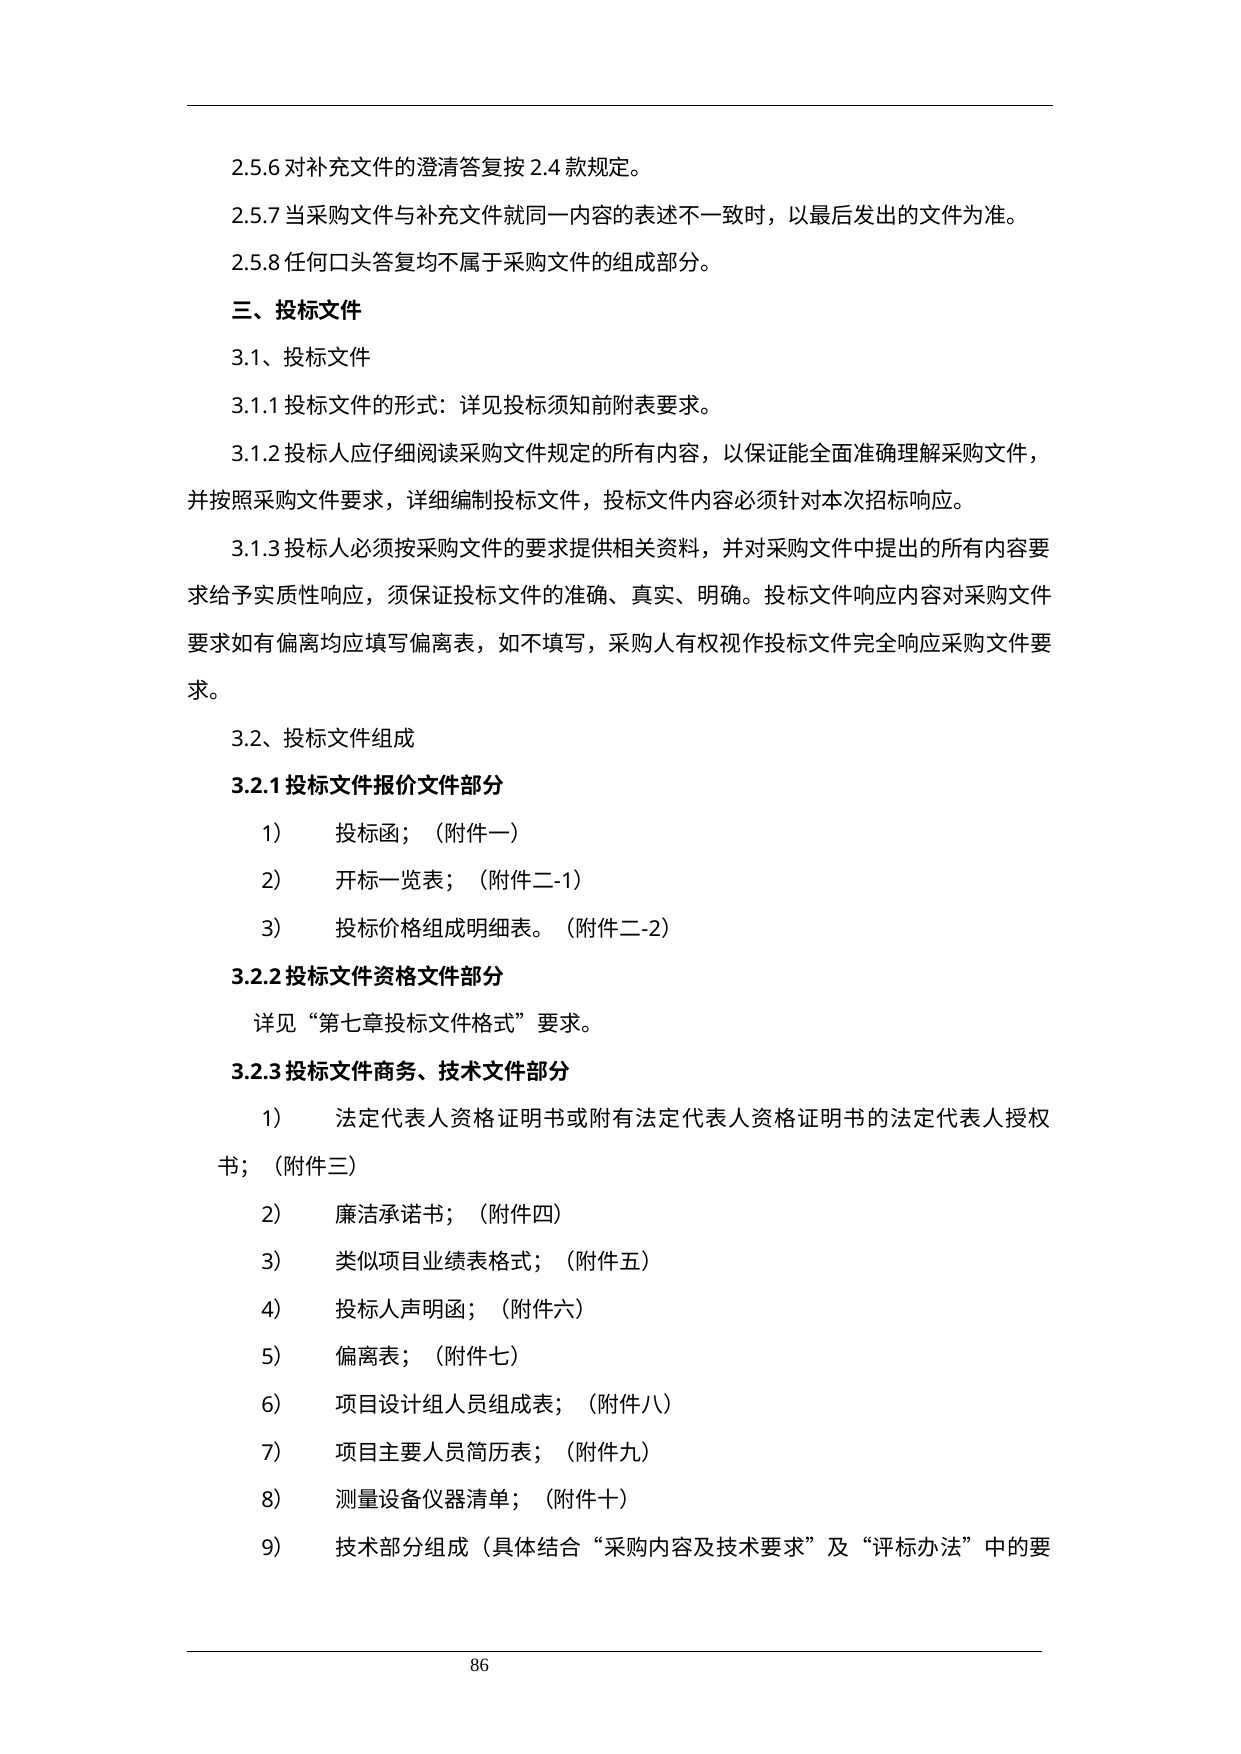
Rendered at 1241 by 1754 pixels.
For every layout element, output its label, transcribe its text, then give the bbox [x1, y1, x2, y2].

list 类似项目业绩表格式；（附件五） [217, 1244, 1053, 1276]
text 2.5.7当采购文件与补充文件就同一内容的表述不一致时，以最后发出的文件为准。 [187, 198, 1053, 229]
list 投标价格组成明细表。（附件二-2） [217, 911, 1053, 943]
list 项目主要人员简历表；（附件九） [217, 1434, 1053, 1466]
text 2.5.6对补充文件的澄清答复按2.4款规定。 [187, 150, 1053, 182]
text 3.2.1投标文件报价文件部分 [187, 768, 1053, 800]
text 2.5.8任何口头答复均不属于采购文件的组成部分。 [187, 245, 1053, 277]
text 3.1.2投标人应仔细阅读采购文件规定的所有内容，以保证能全面准确理解采购文件，并按照采购文件要求，详细编制投标文件，投标文件内容必须针对本次招标响应。 [187, 436, 1053, 515]
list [217, 1530, 1053, 1562]
text 3.2.3投标文件商务、技术文件部分 [187, 1054, 1053, 1086]
text 详见“第七章投标文件格式”要求。 [187, 1006, 1053, 1038]
text 3.2.2投标文件资格文件部分 [187, 959, 1053, 991]
text 3.1.1投标文件的形式：详见投标须知前附表要求。 [187, 388, 1053, 420]
list 项目设计组人员组成表；（附件八） [217, 1387, 1053, 1419]
list 开标一览表；（附件二-1） [217, 863, 1053, 895]
list 法定代表人资格证明书或附有法定代表人资格证明书的法定代表人授权书；（附件三） [217, 1101, 1053, 1181]
list 廉洁承诺书；（附件四） [217, 1197, 1053, 1228]
list 测量设备仪器清单；（附件十） [217, 1482, 1053, 1514]
text 3.2、投标文件组成 [187, 721, 1053, 752]
list 偏离表；（附件七） [217, 1339, 1053, 1371]
subtitle 三、投标文件 [187, 293, 1053, 324]
text 3.1.3投标人必须按采购文件的要求提供相关资料，并对采购文件中提出的所有内容要求给予实质性响应，须保证投标文件的准确、真实、明确。投标文件响应内容对采购文件要求如有偏离均应填写偏离表，如不填写，采购人有权视作投标文件完全响应采购文件要求。 [187, 531, 1053, 705]
list 投标函；（附件一） [217, 816, 1053, 848]
text 3.1、投标文件 [187, 340, 1053, 372]
list 投标人声明函；（附件六） [217, 1292, 1053, 1323]
